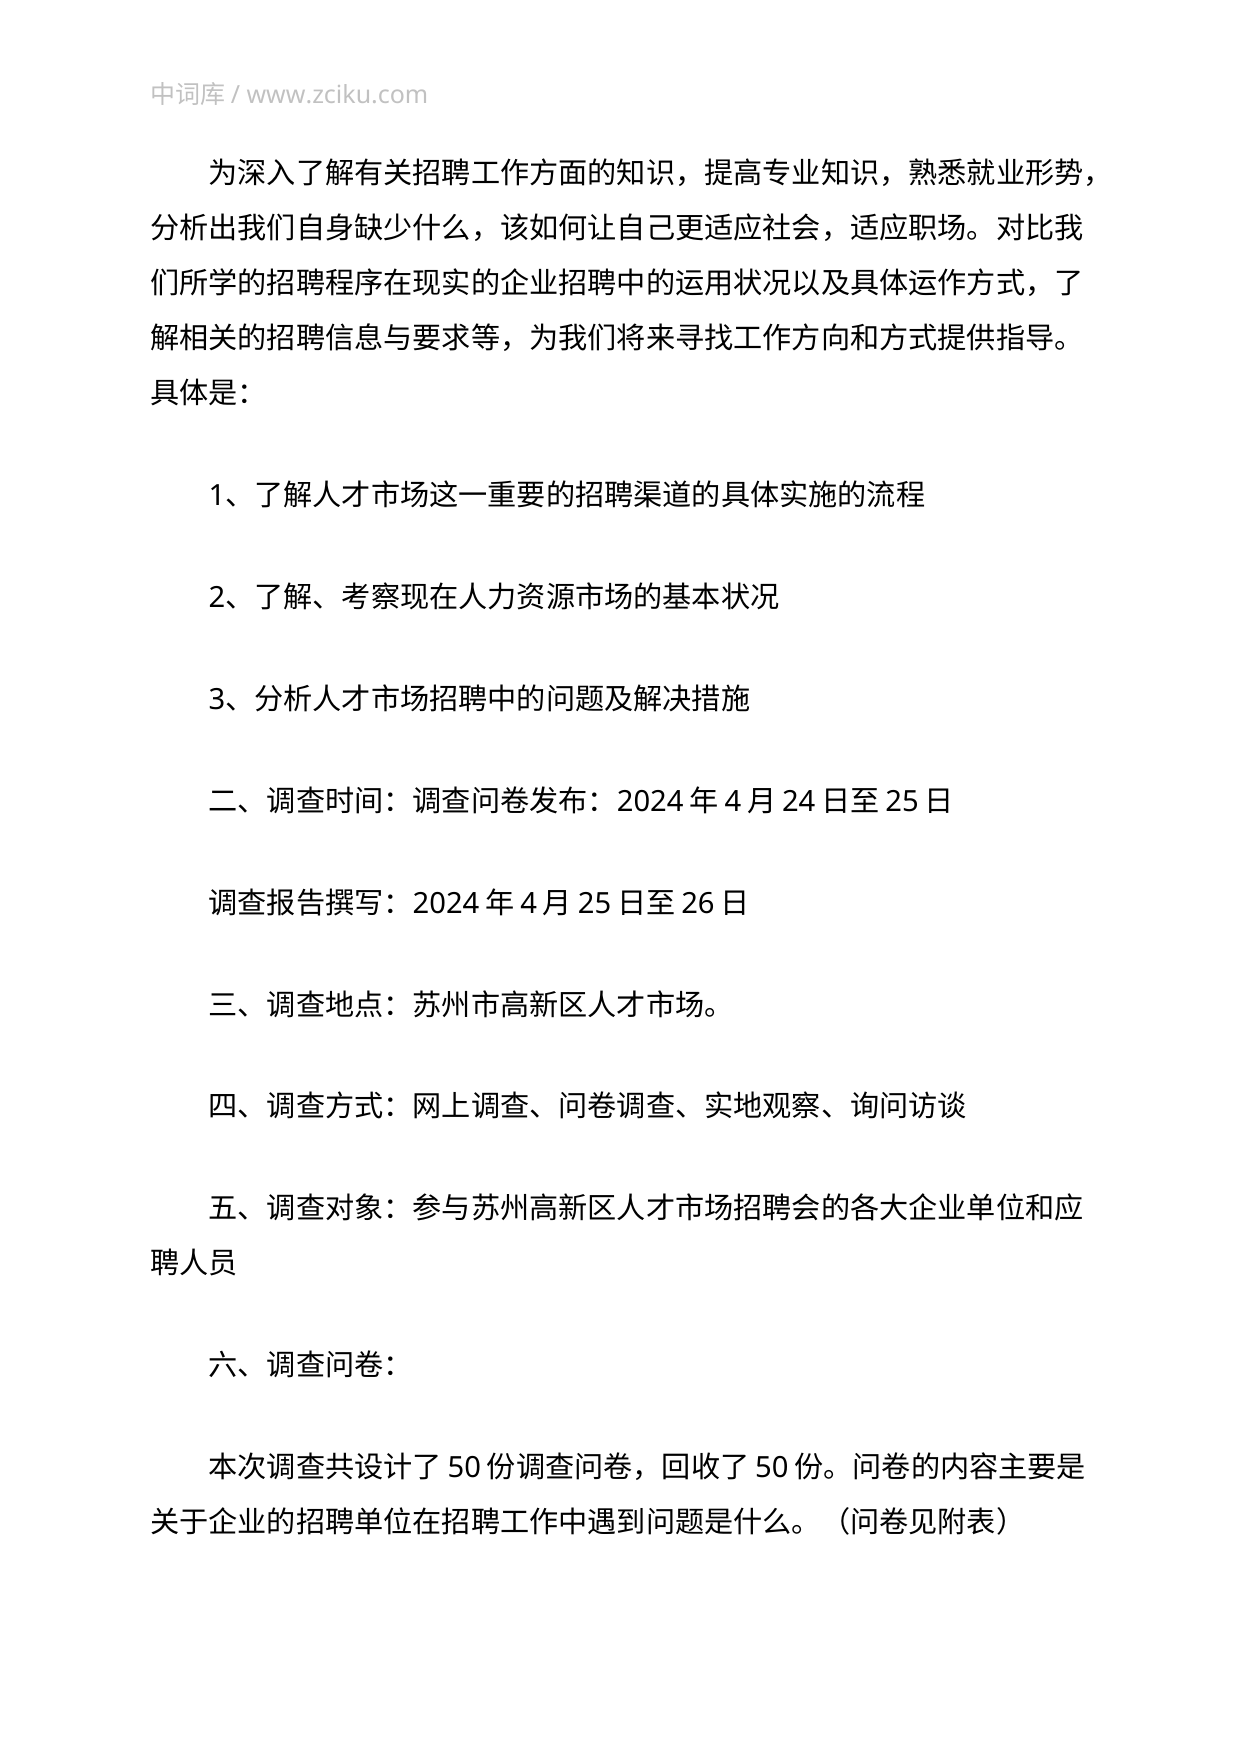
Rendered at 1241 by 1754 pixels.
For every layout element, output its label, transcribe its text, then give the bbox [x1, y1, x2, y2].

text 2、了解、考察现在人力资源市场的基本状况 [150, 573, 1090, 616]
text 3、分析人才市场招聘中的问题及解决措施 [150, 675, 1090, 718]
text 为深入了解有关招聘工作方面的知识，提高专业知识，熟悉就业形势，分析出我们自身缺少什么，该如何让自己更适应社会，适应职场。对比我们所学的招聘程序在现实的企业招聘中的运用状况以及具体运作方式，了解相关的招聘信息与要求等，为我们将来寻找工作方向和方式提供指导。具体是： [150, 150, 1090, 412]
text 三、调查地点：苏州市高新区人才市场。 [150, 981, 1090, 1023]
text 六、调查问卷： [150, 1341, 1090, 1384]
text 调查报告撰写：2024年4月25日至26日 [150, 879, 1090, 922]
text 二、调查时间：调查问卷发布：2024年4月24日至25日 [150, 777, 1090, 820]
text 1、了解人才市场这一重要的招聘渠道的具体实施的流程 [150, 471, 1090, 514]
text 四、调查方式：网上调查、问卷调查、实地观察、询问访谈 [150, 1083, 1090, 1125]
text 五、调查对象：参与苏州高新区人才市场招聘会的各大企业单位和应聘人员 [150, 1185, 1090, 1282]
text 本次调查共设计了50份调查问卷，回收了50份。问卷的内容主要是关于企业的招聘单位在招聘工作中遇到问题是什么。（问卷见附表） [150, 1443, 1090, 1541]
